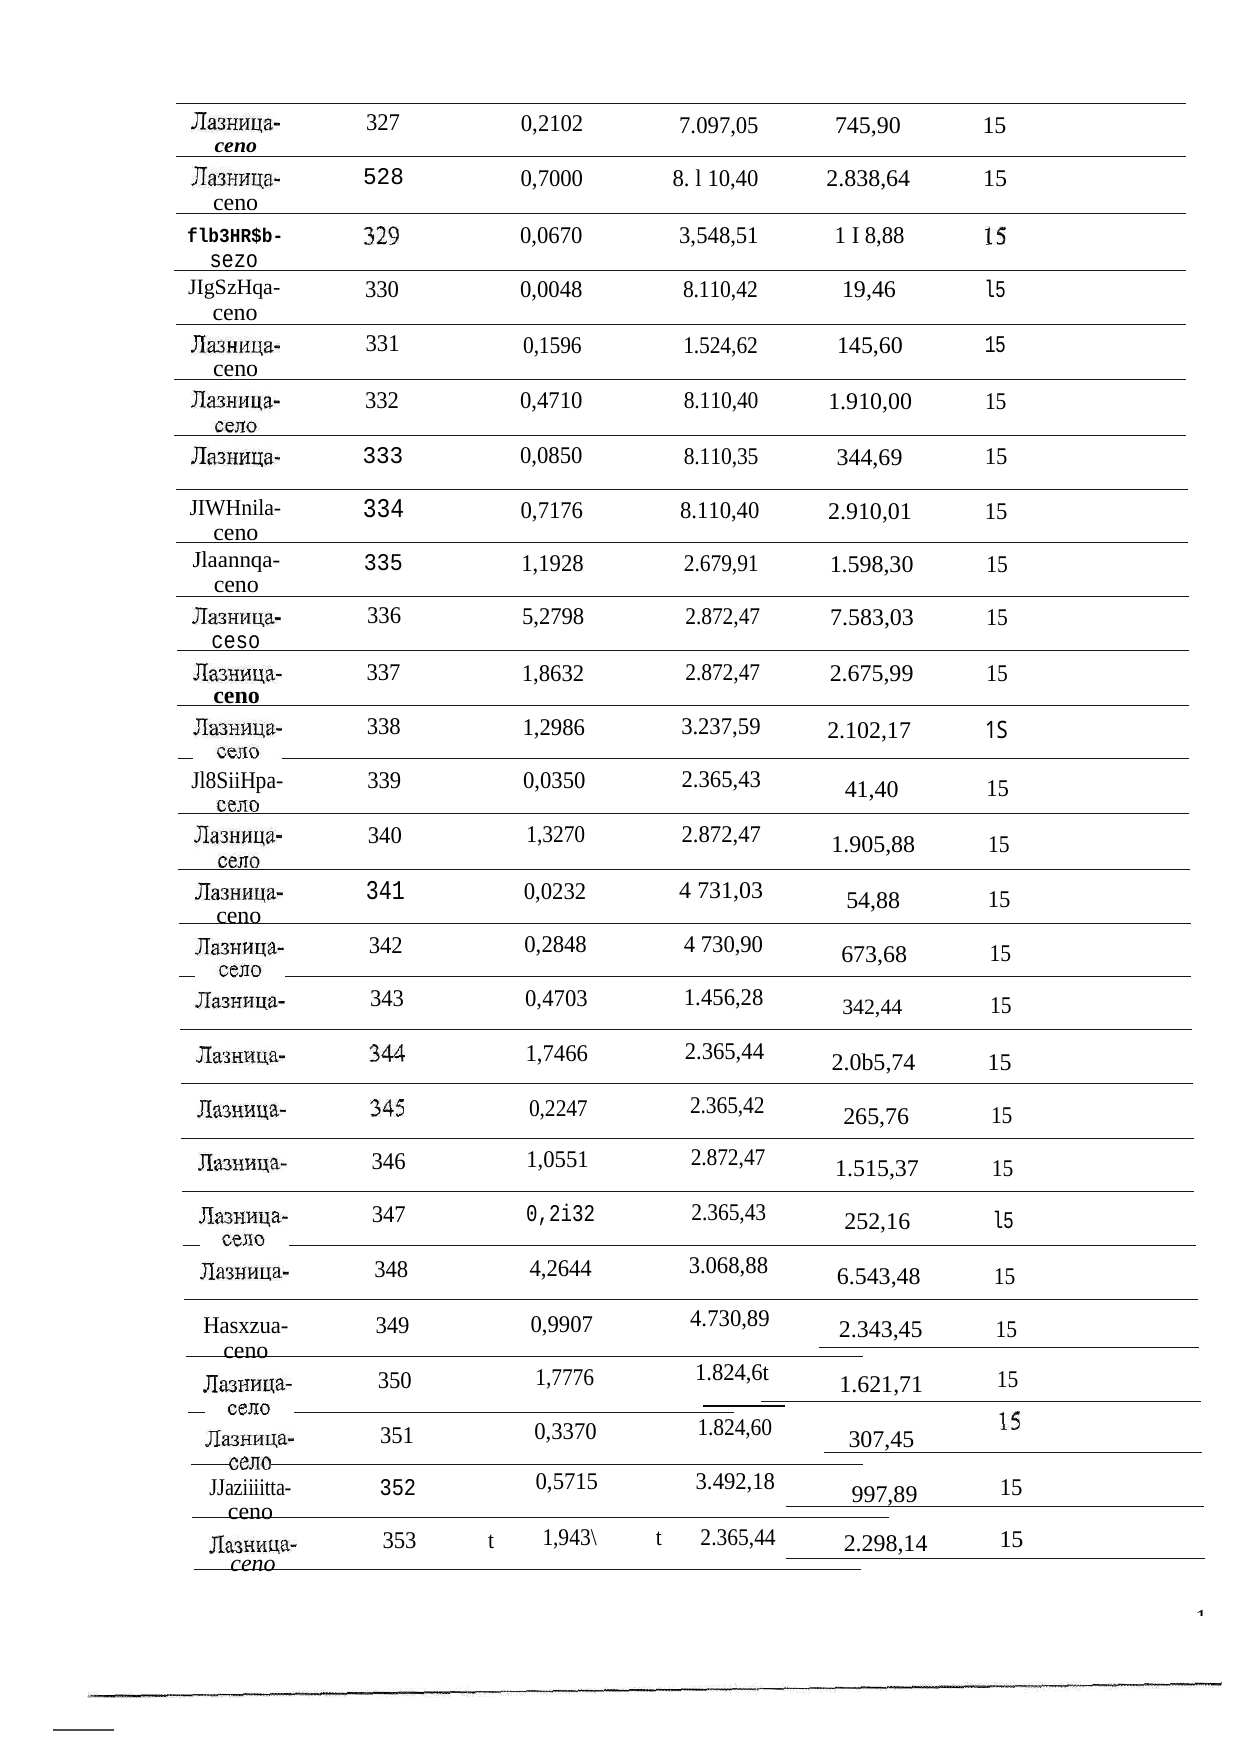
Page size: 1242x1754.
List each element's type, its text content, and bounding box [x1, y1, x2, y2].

text 1.524,62 [602, 331, 758, 359]
picture [191, 446, 280, 467]
text 1,1928 [420, 549, 583, 577]
subtitle 341 [366, 877, 416, 907]
text 0,4710 [420, 386, 582, 413]
picture [197, 1100, 286, 1120]
text 351 [298, 1421, 414, 1448]
text 8. l 10,40 [602, 164, 758, 191]
text ceno [177, 354, 293, 381]
text 0,2848 [420, 931, 587, 958]
text 1,2986 [420, 713, 585, 740]
text 340 [298, 821, 402, 848]
text 2.872,47 [602, 602, 760, 630]
picture [87, 1682, 1222, 1698]
text 1,0551 [420, 1145, 588, 1173]
picture [216, 800, 259, 812]
picture [193, 718, 282, 759]
text 5,2798 [420, 602, 584, 630]
picture [364, 226, 399, 245]
text 4 730,90 [602, 930, 763, 957]
text 265,76 15 [779, 1101, 1012, 1129]
text 350 [298, 1367, 411, 1394]
text 343 [298, 984, 403, 1012]
text 8.110,42 [602, 275, 758, 302]
picture [193, 663, 282, 681]
picture [229, 1456, 271, 1470]
text 0,9907 [420, 1310, 593, 1337]
picture [199, 1207, 288, 1227]
picture [195, 958, 285, 1010]
text 252,16 l5 [779, 1207, 1014, 1237]
text 353 [298, 1526, 416, 1554]
picture [191, 390, 280, 433]
picture [203, 1373, 292, 1394]
text 336 [298, 601, 401, 629]
text ceno [212, 1549, 293, 1577]
picture [192, 607, 281, 627]
text 2.365,43 [602, 765, 761, 793]
text ceno [184, 901, 293, 928]
text 349 [298, 1311, 409, 1338]
text 0,0670 [420, 221, 582, 248]
text 2.872,47 [602, 1143, 765, 1171]
text 19,46 l5 [779, 275, 1005, 304]
text 745,90 15 [835, 111, 1233, 139]
text 3.492,18 [602, 1467, 775, 1494]
text 338 [298, 712, 401, 739]
picture [195, 882, 283, 901]
text 1.905,88 15 [779, 830, 1009, 858]
text 41,40 15 [779, 774, 1009, 803]
text 0,4703 [420, 984, 587, 1011]
text Jl8SiiHpa- [181, 766, 293, 793]
text 1,7776 [420, 1363, 594, 1391]
text 2.298,14 15 [843, 1525, 1233, 1556]
text 4,2644 [420, 1254, 592, 1282]
text ceno [179, 572, 293, 598]
text 2.365,42 [602, 1091, 764, 1119]
text 0,0850 [420, 442, 582, 469]
text ceno [178, 520, 293, 546]
text 2.872,47 [602, 820, 761, 848]
picture [191, 112, 280, 133]
picture [999, 1411, 1020, 1425]
text 337 [298, 658, 400, 686]
text JIgSzHqa- [175, 276, 293, 299]
text 352 [298, 1476, 416, 1503]
text 333 [362, 444, 416, 471]
text 0,1596 [420, 331, 582, 359]
text 2.343,45 15 [779, 1315, 1017, 1343]
text 0,0232 [420, 877, 586, 905]
text 1.456,28 [602, 983, 763, 1011]
text 3.237,59 [602, 712, 760, 739]
text 339 [298, 766, 401, 793]
text 344,69 15 [779, 442, 1007, 471]
picture [196, 1046, 285, 1065]
text Jlaannqa- [179, 548, 293, 572]
picture [191, 335, 280, 354]
text ceno [177, 133, 293, 157]
text sezo [174, 247, 293, 273]
picture [200, 1228, 289, 1281]
text 1.910,00 15 [779, 387, 1006, 414]
text 2.365,43 [602, 1198, 766, 1226]
text 0,7176 [420, 496, 583, 524]
text 342 [298, 931, 402, 959]
text ceno [177, 188, 293, 215]
text 54,88 15 [779, 885, 1010, 914]
text 327 [298, 108, 400, 136]
text 0,2247 [420, 1093, 588, 1121]
text 7.097,05 [602, 111, 758, 139]
text t 1,943\ [420, 1522, 597, 1554]
text 346 [298, 1147, 405, 1175]
text 0,0350 [420, 766, 585, 794]
picture [369, 1044, 405, 1062]
picture [191, 166, 280, 188]
text 332 [298, 386, 399, 413]
picture [370, 1099, 404, 1117]
text 8.110,40 [602, 386, 758, 413]
text 4 731,03 [602, 877, 763, 904]
text 0,0048 [420, 275, 582, 302]
text 1.598,30 15 [779, 550, 1008, 578]
text 3,548,51 [602, 221, 758, 248]
text 0,3370 [420, 1417, 596, 1445]
text 0,2102 [420, 109, 583, 137]
text t 2.365,44 [602, 1523, 776, 1550]
text JIWHnila- [177, 496, 293, 520]
subtitle 334 [363, 494, 416, 525]
text 1,8632 [420, 659, 584, 686]
text 2.838,64 15 [826, 164, 1233, 191]
text 0,5715 [420, 1467, 598, 1494]
picture [198, 1152, 287, 1173]
text 2.872,47 [602, 658, 760, 686]
text 8.110,40 [602, 496, 759, 523]
text 7.583,03 15 [779, 603, 1008, 631]
text flb3HR$b- [176, 226, 293, 247]
text 1.621,71 15 [779, 1365, 1018, 1398]
text 1,7466 [420, 1039, 588, 1066]
text 1.824,6t [602, 1358, 769, 1386]
text 348 [298, 1255, 408, 1283]
text JJaziiiitta- ceno [207, 1477, 293, 1524]
text 347 [298, 1201, 405, 1228]
picture [195, 938, 284, 957]
text 673,68 15 [779, 939, 1011, 967]
text 330 [298, 275, 399, 302]
text 3.068,88 [602, 1251, 768, 1278]
text 2.675,99 15 [779, 659, 1008, 687]
text 2.679,91 [602, 549, 758, 577]
text 1,3270 [420, 820, 585, 848]
text 8.110,35 [602, 442, 758, 470]
text 1.824,60 [602, 1413, 772, 1441]
text 307,45 [848, 1425, 1233, 1452]
text 2.0b5,74 15 [831, 1048, 1233, 1075]
text 331 [298, 329, 399, 357]
text 2.910,01 15 [779, 497, 1007, 524]
subtitle ceno [179, 681, 293, 708]
text 335 [364, 550, 416, 578]
text 528 [363, 164, 416, 192]
text 2.365,44 [602, 1037, 764, 1065]
text Hasxzua- ceno [198, 1313, 293, 1364]
picture [194, 825, 282, 868]
text ceno [176, 299, 293, 326]
text 1.515,37 15 [779, 1154, 1013, 1181]
text 145,60 15 [779, 331, 1006, 361]
text 342,44 15 [779, 991, 1011, 1019]
picture [209, 1535, 297, 1554]
text 2.102,17 1S [779, 713, 1008, 746]
text ceso [177, 628, 293, 656]
text 6.543,48 15 [779, 1262, 1015, 1290]
text 4.730,89 [602, 1304, 769, 1332]
text 997,89 15 [779, 1473, 1022, 1507]
picture [205, 1403, 294, 1448]
text 0,2i32 [526, 1201, 598, 1228]
text 1 I 8,88 [834, 222, 1233, 249]
text 0,7000 [420, 164, 583, 192]
